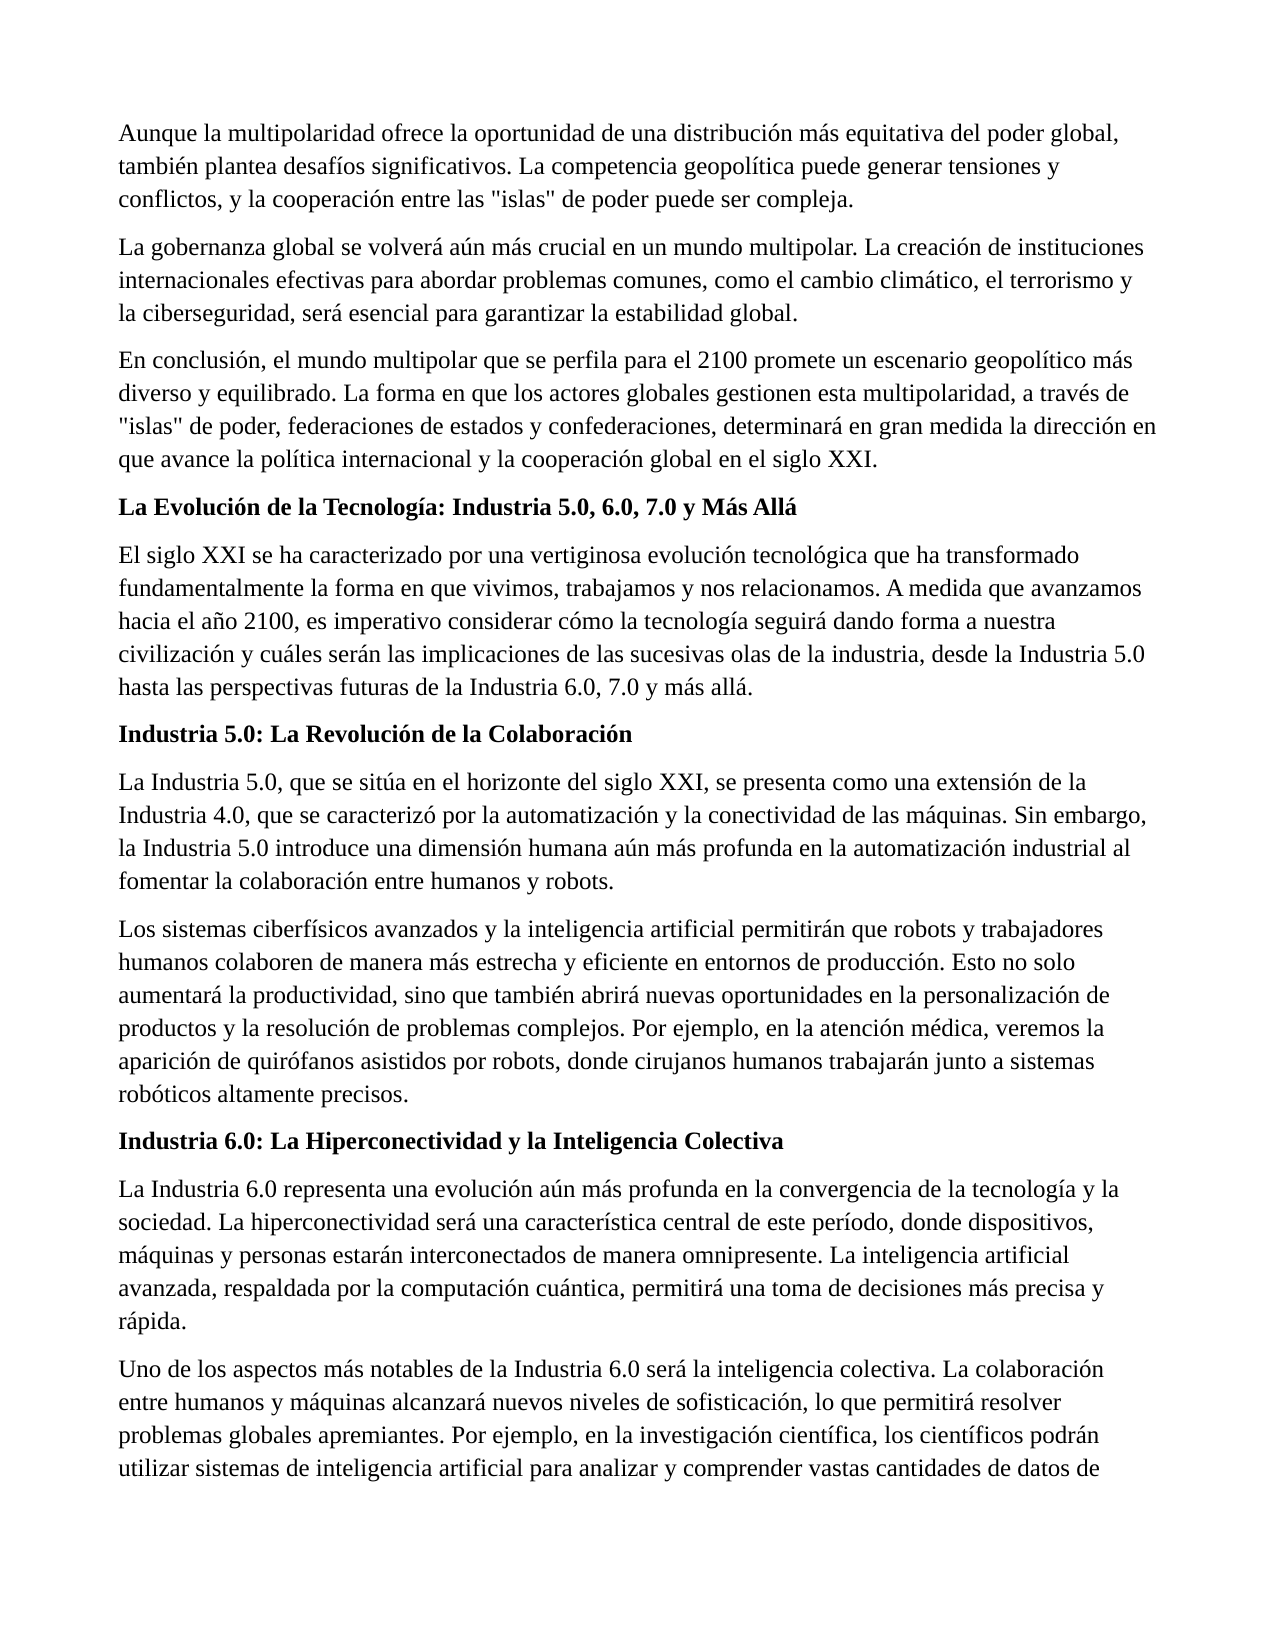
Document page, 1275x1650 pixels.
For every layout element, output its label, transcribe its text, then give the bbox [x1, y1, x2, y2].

text Los sistemas ciberfísicos avanzados y la inteligencia artificial permitirán que robots y trabajadores humanos colaboren de manera más estrecha y eficiente en entornos de producción. Esto no solo aumentará la productividad, sino que también abrirá nuevas oportunidades en la personalización de productos y la resolución de problemas complejos. Por ejemplo, en la atención médica, veremos la aparición de quirófanos asistidos por robots, donde cirujanos humanos trabajarán junto a sistemas robóticos altamente precisos. [118, 914, 1157, 1107]
text Industria 6.0: La Hiperconectividad y la Inteligencia Colectiva [118, 1126, 1157, 1155]
text La Industria 6.0 representa una evolución aún más profunda en la convergencia de la tecnología y la sociedad. La hiperconectividad será una característica central de este período, donde dispositivos, máquinas y personas estarán interconectados de manera omnipresente. La inteligencia artificial avanzada, respaldada por la computación cuántica, permitirá una toma de decisiones más precisa y rápida. [118, 1174, 1157, 1335]
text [118, 1354, 1157, 1481]
text La gobernanza global se volverá aún más crucial en un mundo multipolar. La creación de instituciones internacionales efectivas para abordar problemas comunes, como el cambio climático, el terrorismo y la ciberseguridad, será esencial para garantizar la estabilidad global. [118, 232, 1157, 327]
text En conclusión, el mundo multipolar que se perfila para el 2100 promete un escenario geopolítico más diverso y equilibrado. La forma en que los actores globales gestionen esta multipolaridad, a través de "islas" de poder, federaciones de estados y confederaciones, determinará en gran medida la dirección en que avance la política internacional y la cooperación global en el siglo XXI. [118, 345, 1157, 473]
text Aunque la multipolaridad ofrece la oportunidad de una distribución más equitativa del poder global, también plantea desafíos significativos. La competencia geopolítica puede generar tensiones y conflictos, y la cooperación entre las "islas" de poder puede ser compleja. [118, 118, 1157, 213]
text La Industria 5.0, que se sitúa en el horizonte del siglo XXI, se presenta como una extensión de la Industria 4.0, que se caracterizó por la automatización y la conectividad de las máquinas. Sin embargo, la Industria 5.0 introduce una dimensión humana aún más profunda en la automatización industrial al fomentar la colaboración entre humanos y robots. [118, 767, 1157, 895]
text El siglo XXI se ha caracterizado por una vertiginosa evolución tecnológica que ha transformado fundamentalmente la forma en que vivimos, trabajamos y nos relacionamos. A medida que avanzamos hacia el año 2100, es imperativo considerar cómo la tecnología seguirá dando forma a nuestra civilización y cuáles serán las implicaciones de las sucesivas olas de la industria, desde la Industria 5.0 hasta las perspectivas futuras de la Industria 6.0, 7.0 y más allá. [118, 540, 1157, 701]
text La Evolución de la Tecnología: Industria 5.0, 6.0, 7.0 y Más Allá [118, 492, 1157, 521]
text Industria 5.0: La Revolución de la Colaboración [118, 719, 1157, 748]
